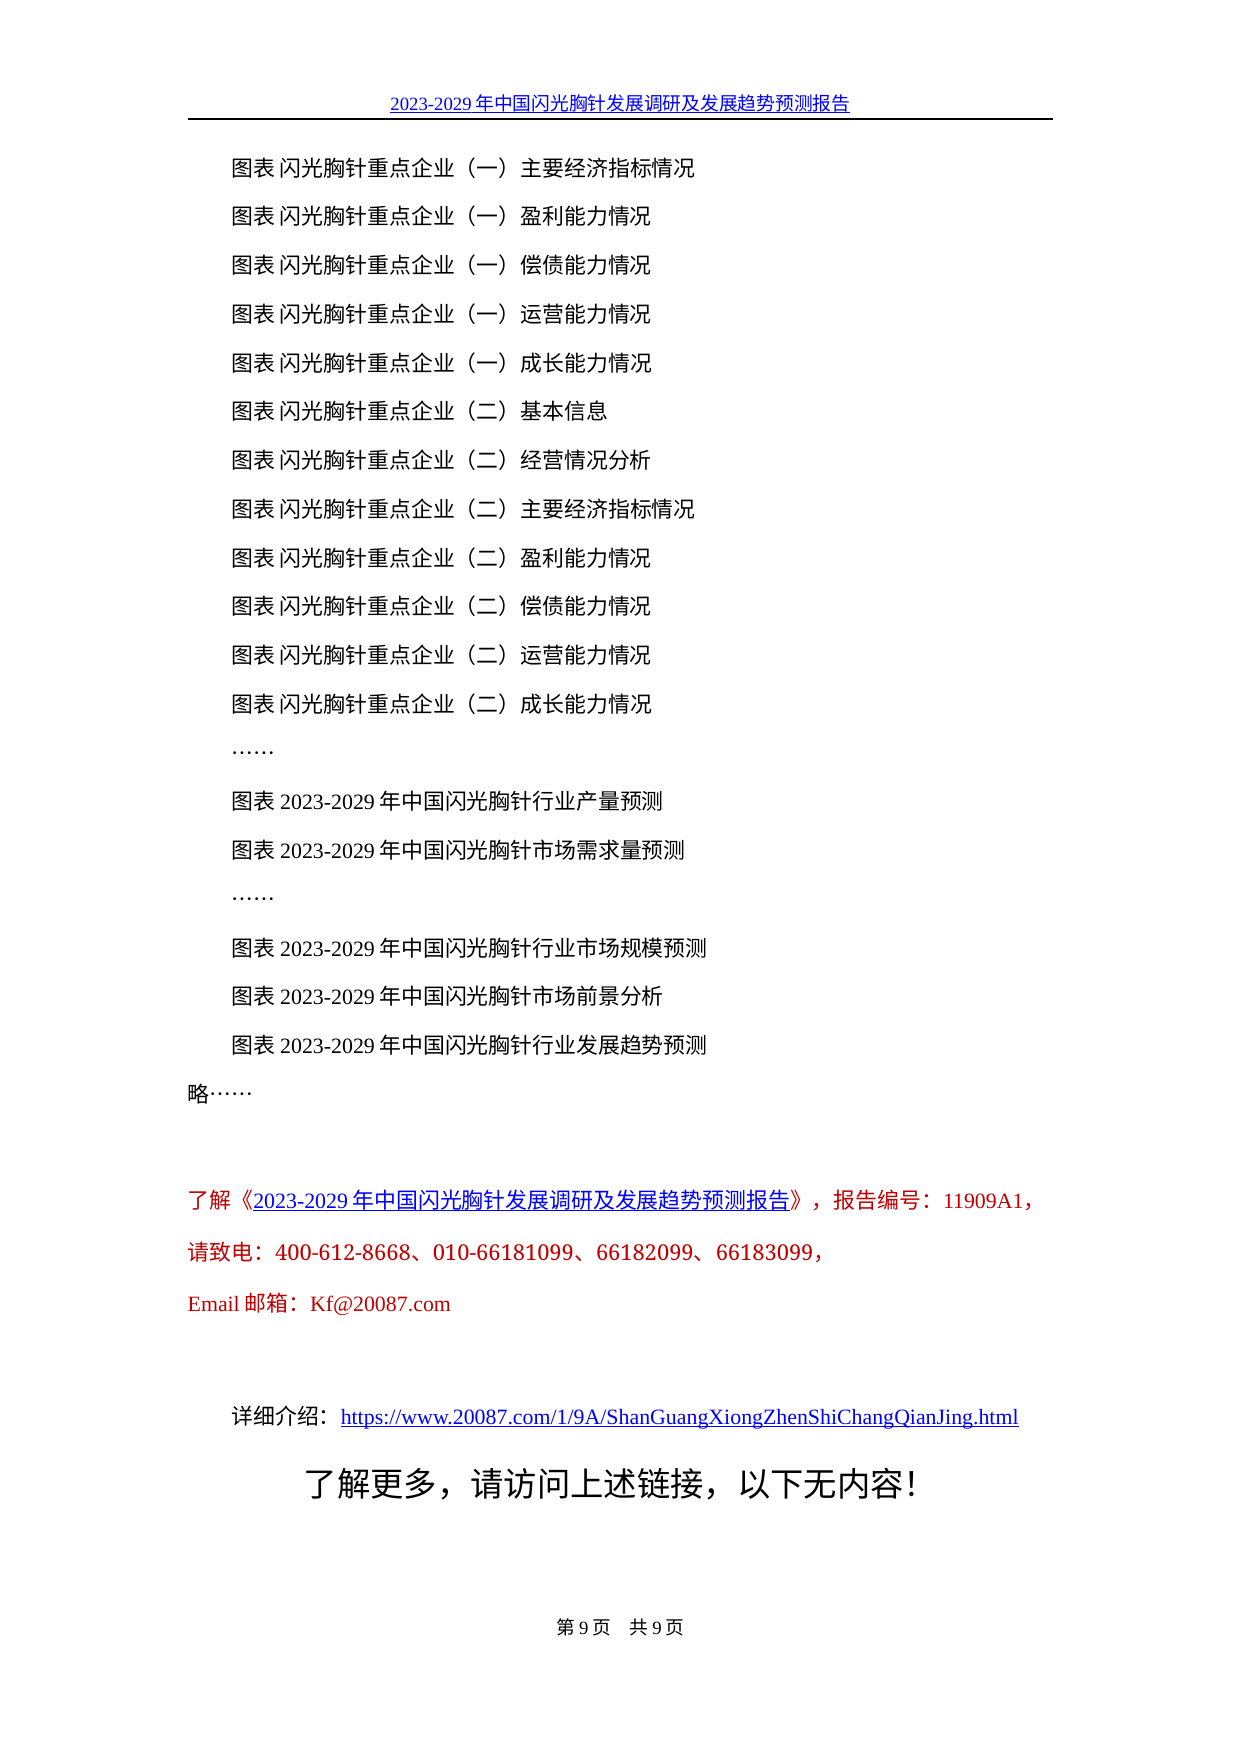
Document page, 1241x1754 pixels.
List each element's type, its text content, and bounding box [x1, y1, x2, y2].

text 请致电：400-612-8668、010-66181099、66182099、66183099， [187, 1234, 1053, 1267]
title 了解更多，请访问上述链接，以下无内容！ [187, 1449, 1053, 1514]
text Email邮箱：Kf@20087.com [187, 1286, 1053, 1318]
text 了解《2023-2029年中国闪光胸针发展调研及发展趋势预测报告》，报告编号：11909A1， [187, 1183, 1053, 1215]
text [187, 150, 1053, 1109]
text 详细介绍：https://www.20087.com/1/9A/ShanGuangXiongZhenShiChangQianJing.html [187, 1399, 1053, 1431]
